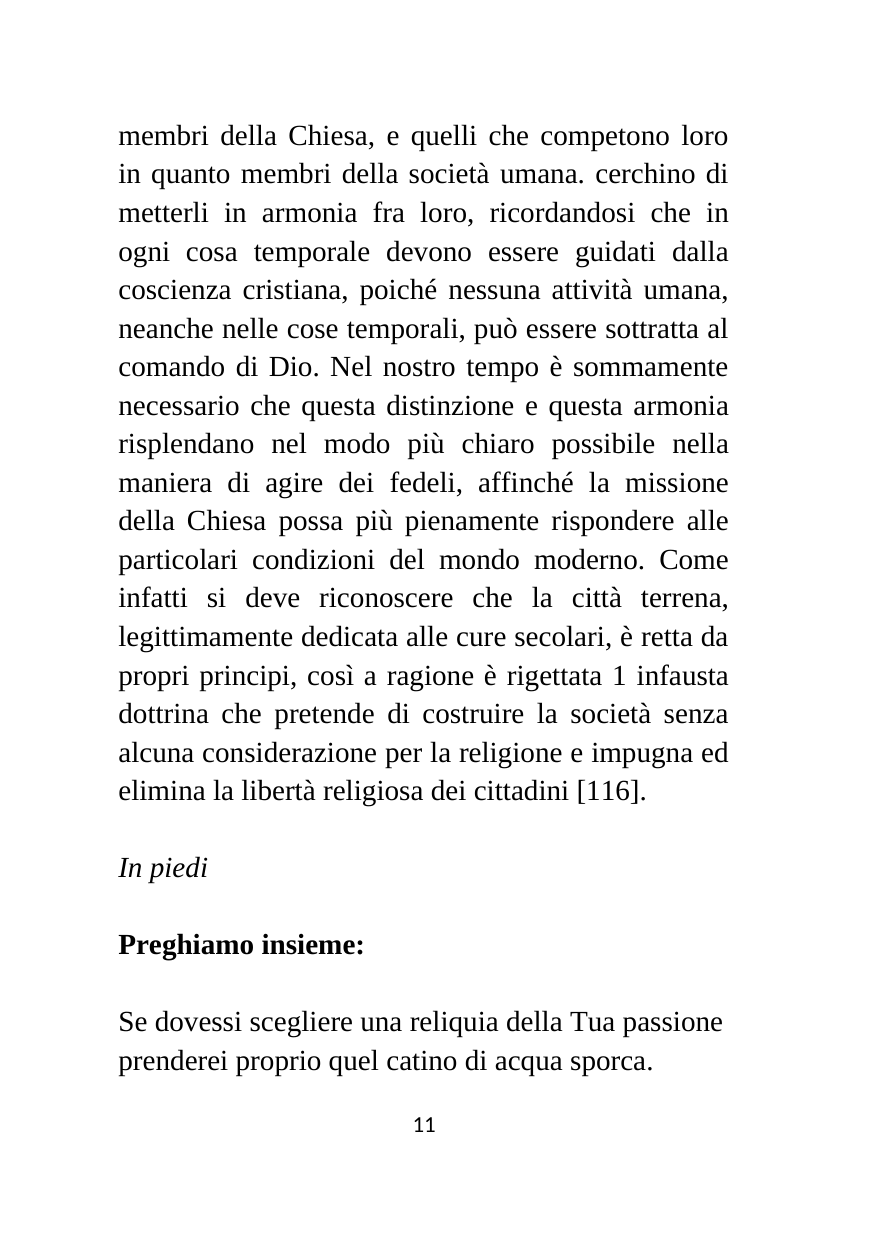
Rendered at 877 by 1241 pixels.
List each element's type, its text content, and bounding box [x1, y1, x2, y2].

text Preghiamo insieme: [118, 927, 729, 961]
text In piedi [118, 850, 729, 884]
text Se dovessi scegliere una reliquia della Tua passione [118, 1004, 729, 1038]
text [118, 118, 729, 807]
text prenderei proprio quel catino di acqua sporca. [118, 1043, 729, 1077]
